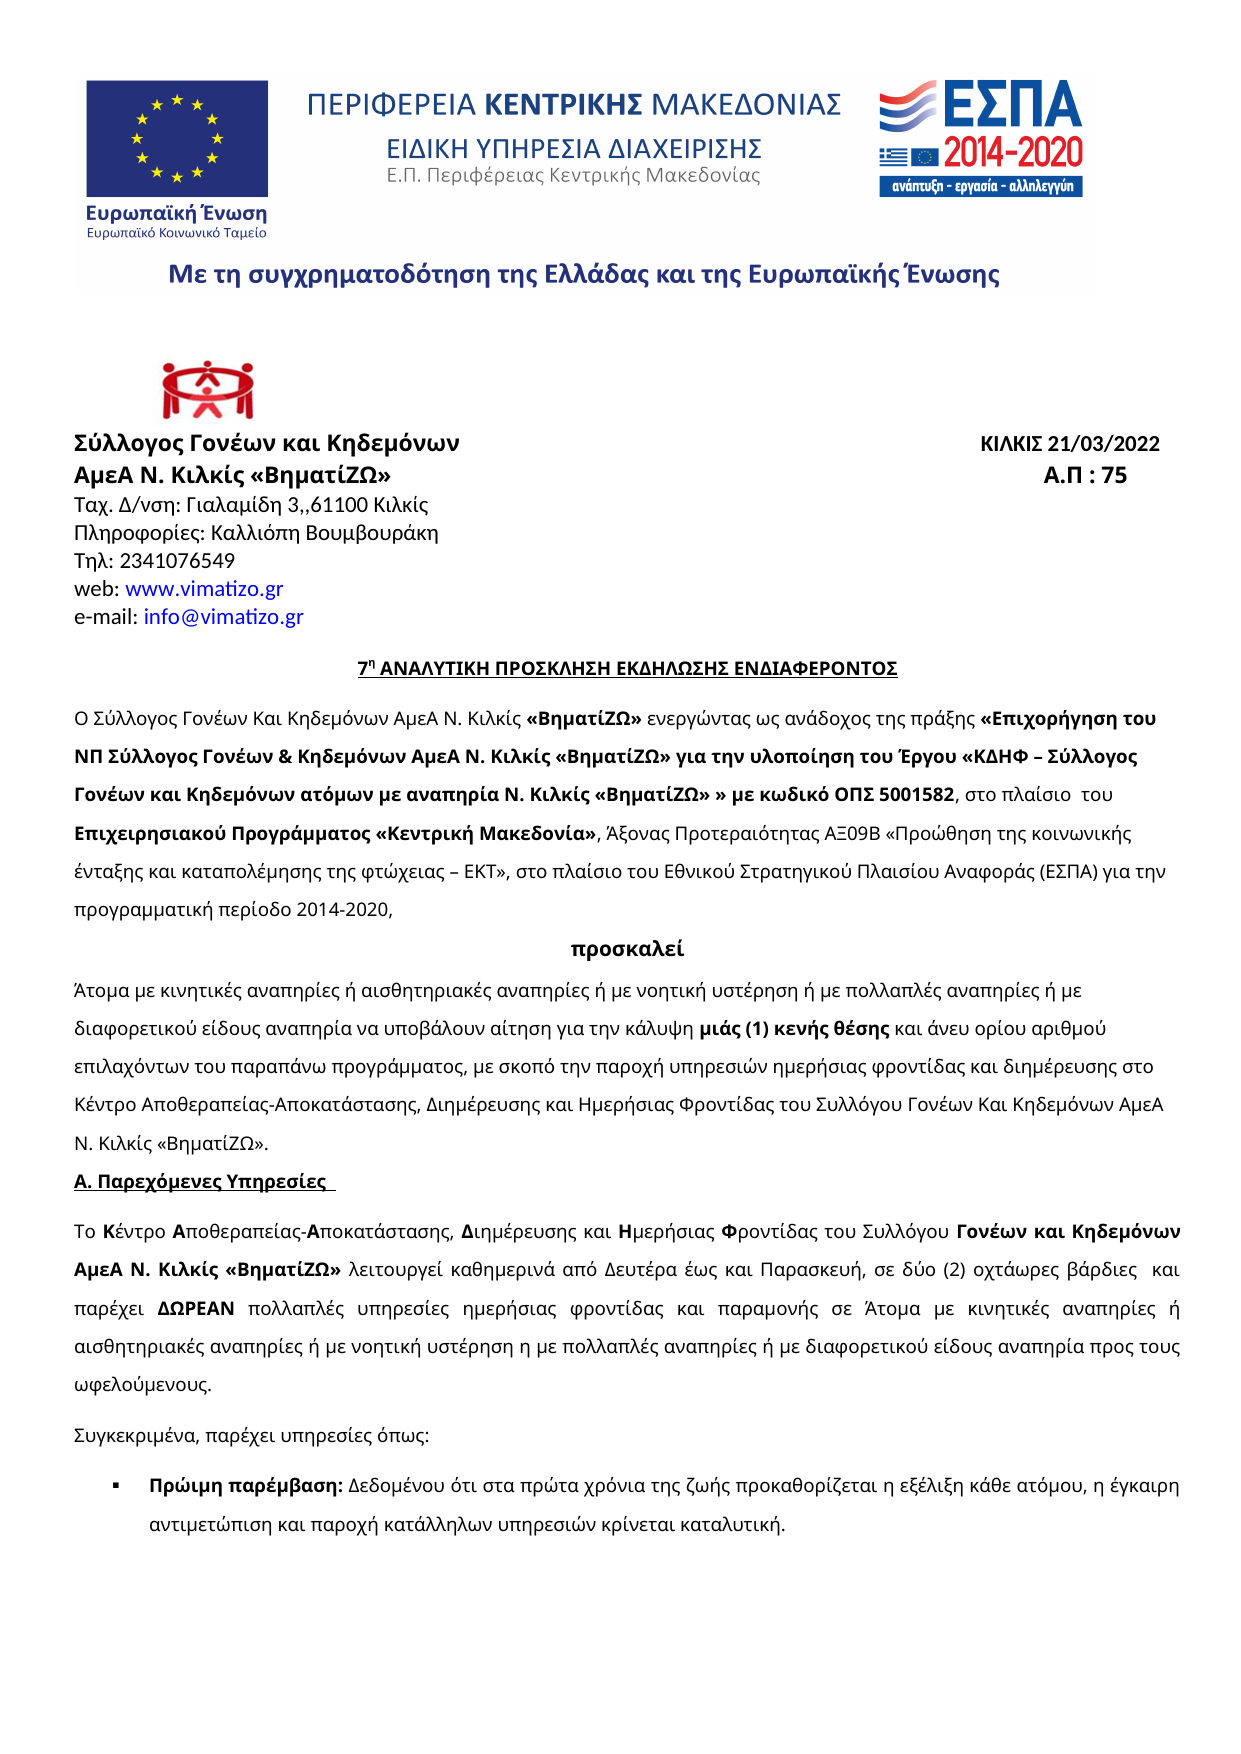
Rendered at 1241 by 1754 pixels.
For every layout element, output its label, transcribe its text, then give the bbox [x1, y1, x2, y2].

text Ο Σύλλογος Γονέων Και Κηδεμόνων ΑμεΑ Ν. Κιλκίς «ΒηματίΖΩ» ενεργώντας ως ανάδοχος της πράξης «Επιχορήγηση του ΝΠ Σύλλογος Γονέων & Κηδεμόνων ΑμεΑ Ν. Κιλκίς «ΒηματίΖΩ» για την υλοποίηση του Έργου «ΚΔΗΦ – Σύλλογος Γονέων και Κηδεμόνων ατόμων με αναπηρία Ν. Κιλκίς «ΒηματίΖΩ» » με κωδικό ΟΠΣ 5001582, στο πλαίσιο του Επιχειρησιακού Προγράμματος «Κεντρική Μακεδονία», Άξονας Προτεραιότητας ΑΞ09Β «Προώθηση της κοινωνικής ένταξης και καταπολέμησης της φτώχειας – ΕΚΤ», στο πλαίσιο του Εθνικού Στρατηγικού Πλαισίου Αναφοράς (ΕΣΠΑ) για την προγραμματική περίοδο 2014-2020, [74, 705, 1181, 922]
text web: www.vimatizo.gr [74, 574, 1181, 602]
text ΑμεΑ Ν. Κιλκίς «ΒηματίΖΩ» Α.Π : 75 [74, 459, 1181, 490]
text 7η ΑΝΑΛΥΤΙΚΗ ΠΡΟΣΚΛΗΣΗ ΕΚΔΗΛΩΣΗΣ ΕΝΔΙΑΦΕΡΟΝΤΟΣ [74, 655, 1181, 681]
picture [151, 353, 261, 428]
text Άτομα με κινητικές αναπηρίες ή αισθητηριακές αναπηρίες ή με νοητική υστέρηση ή με πολλαπλές αναπηρίες ή με διαφορετικού είδους αναπηρία να υποβάλουν αίτηση για την κάλυψη μιάς (1) κενής θέσης και άνευ ορίου αριθμού επιλαχόντων του παραπάνω προγράμματος, με σκοπό την παροχή υπηρεσιών ημερήσιας φροντίδας και διημέρευσης στο Κέντρο Αποθεραπείας-Αποκατάστασης, Διημέρευσης και Ημερήσιας Φροντίδας του Συλλόγου Γονέων Και Κηδεμόνων ΑμεΑ Ν. Κιλκίς «ΒηματίΖΩ». [74, 977, 1181, 1156]
text Συγκεκριμένα, παρέχει υπηρεσίες όπως: [74, 1422, 1181, 1447]
text προσκαλεί [74, 934, 1181, 963]
text e-mail: info@vimatizo.gr [74, 602, 1181, 630]
text Σύλλογος Γονέων και Κηδεμόνων ΚΙΛΚΙΣ 21/03/2022 [74, 427, 1181, 459]
picture [73, 73, 1096, 295]
text Πληροφορίες: Καλλιόπη Βουμβουράκη [74, 518, 1181, 546]
text Α. Παρεχόμενες Υπηρεσίες [74, 1168, 1181, 1194]
list Πρώιμη παρέμβαση: Δεδομένου ότι στα πρώτα χρόνια της ζωής προκαθορίζεται η εξέλιξη κάθε ατόμου, η έγκαιρη αντιμετώπιση και παροχή κατάλληλων υπηρεσιών κρίνεται καταλυτική. [111, 1473, 1181, 1536]
text Ταχ. Δ/νση: Γιαλαμίδη 3,,61100 Κιλκίς [74, 490, 1181, 518]
text Το Κέντρο Αποθεραπείας-Αποκατάστασης, Διημέρευσης και Ημερήσιας Φροντίδας του Συλλόγου Γονέων και Κηδεμόνων ΑμεΑ Ν. Κιλκίς «ΒηματίΖΩ» λειτουργεί καθημερινά από Δευτέρα έως και Παρασκευή, σε δύο (2) οχτάωρες βάρδιες και παρέχει ΔΩΡΕΑΝ πολλαπλές υπηρεσίες ημερήσιας φροντίδας και παραμονής σε Άτομα με κινητικές αναπηρίες ή αισθητηριακές αναπηρίες ή με νοητική υστέρηση η με πολλαπλές αναπηρίες ή με διαφορετικού είδους αναπηρία προς τους ωφελούμενους. [74, 1218, 1181, 1397]
text Τηλ: 2341076549 [74, 546, 1181, 574]
